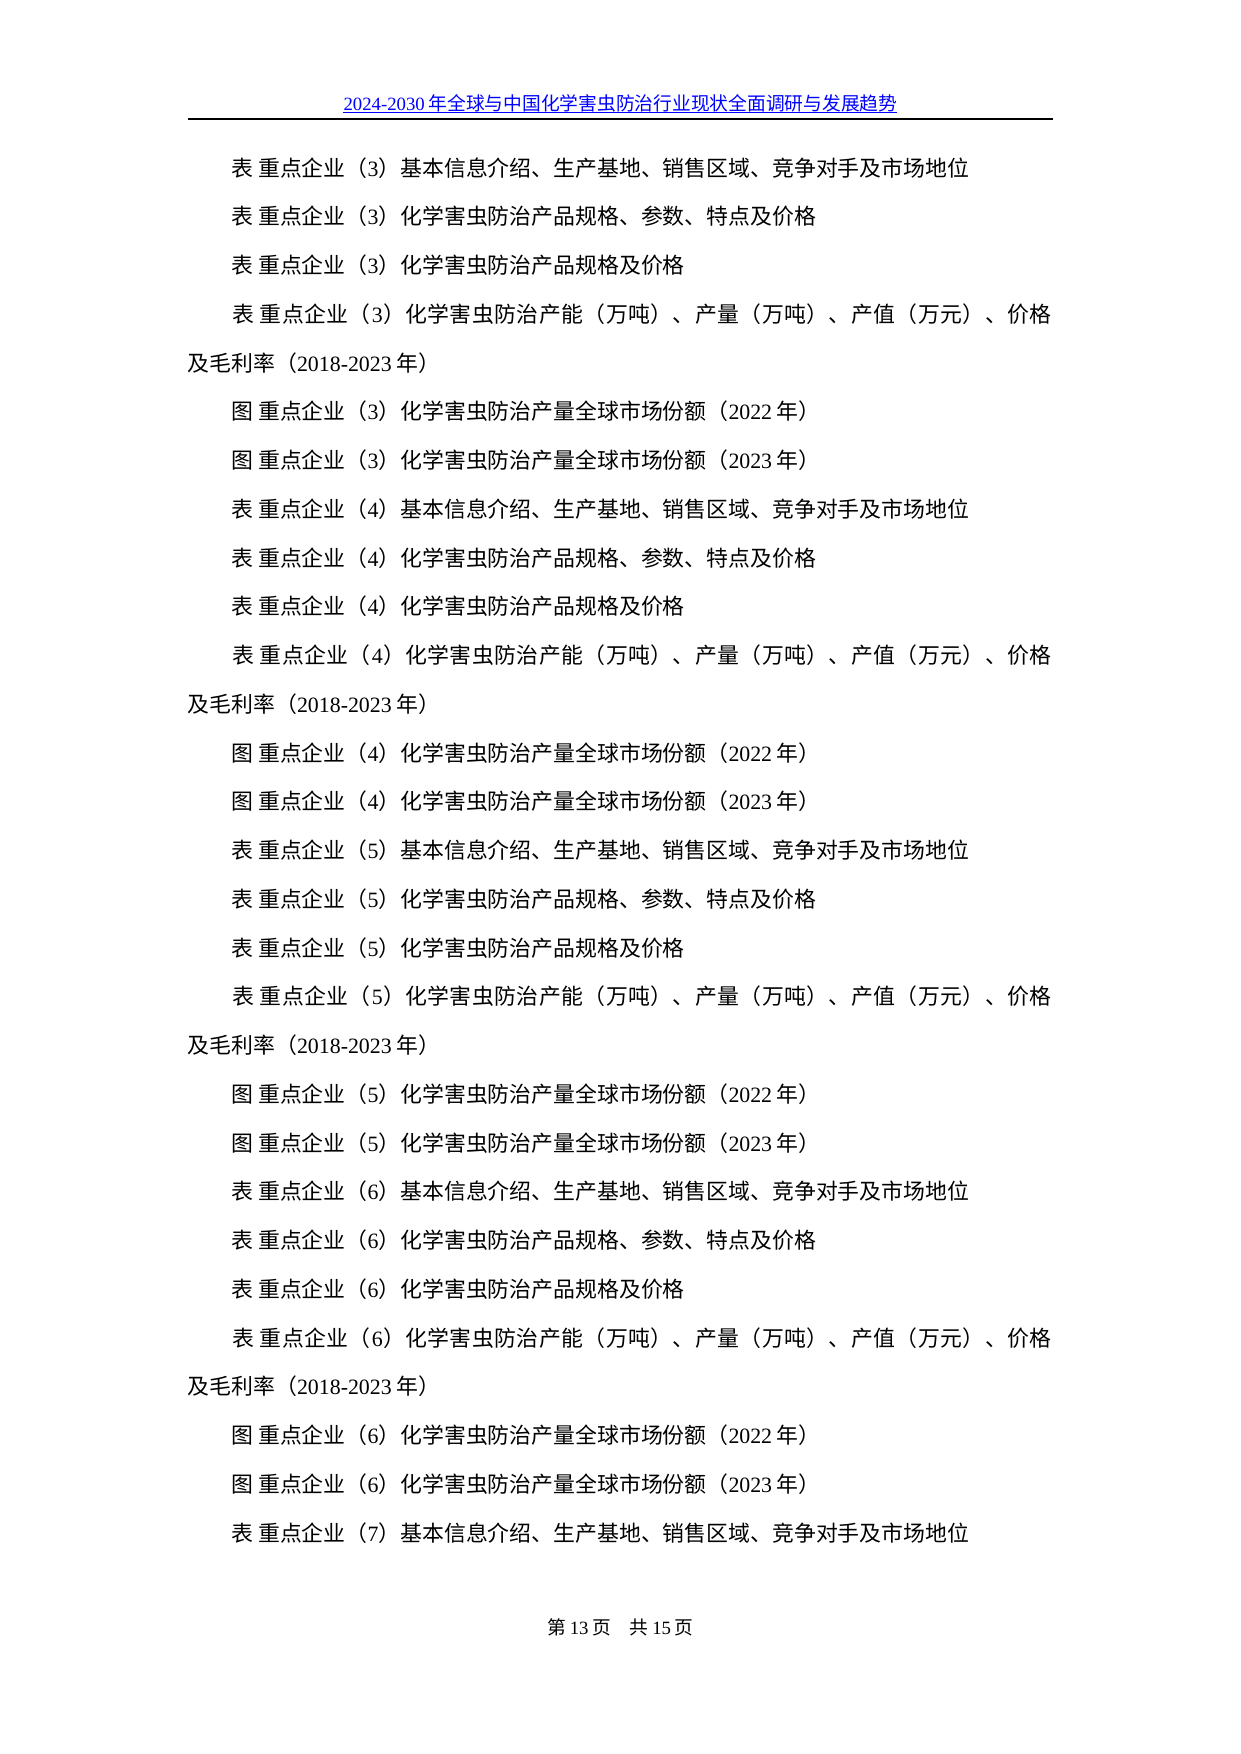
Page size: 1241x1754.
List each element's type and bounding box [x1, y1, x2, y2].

text [187, 150, 1053, 1548]
